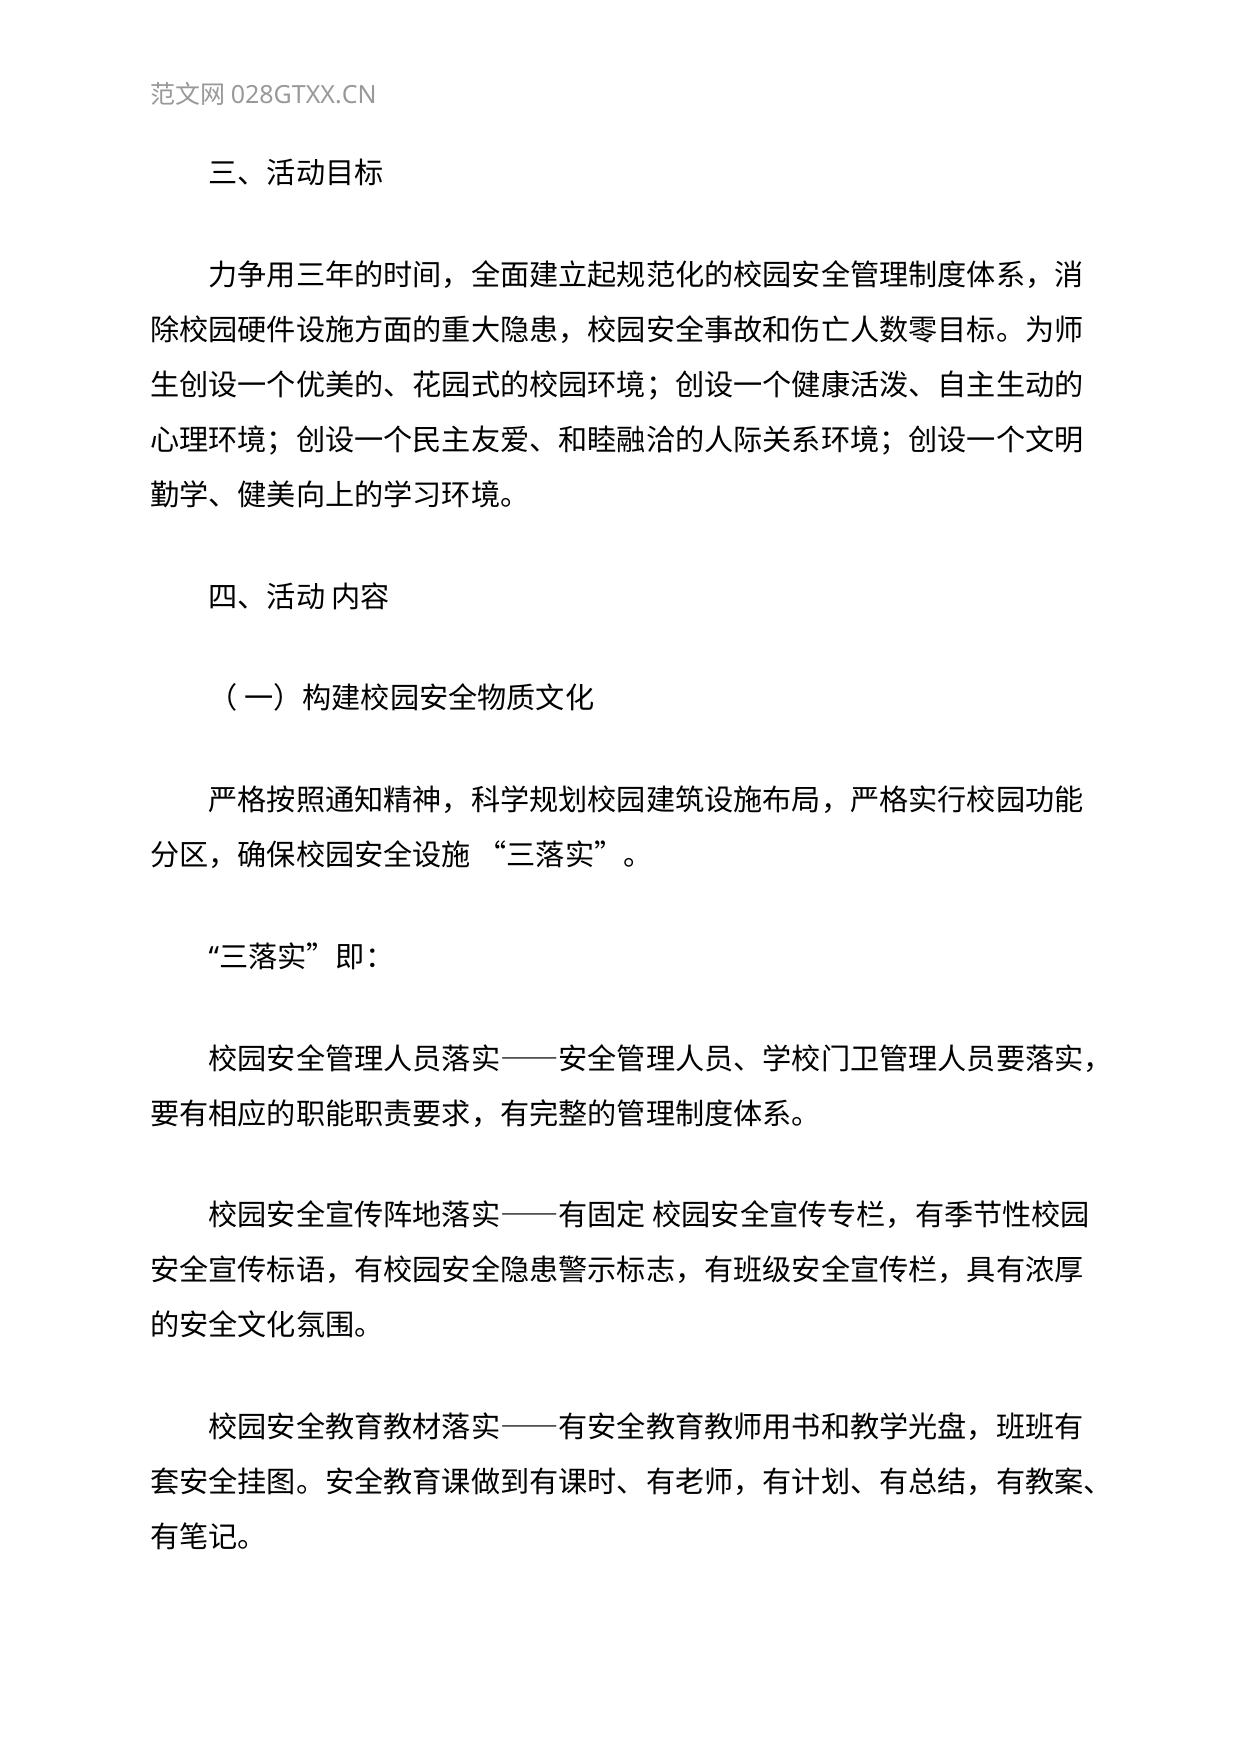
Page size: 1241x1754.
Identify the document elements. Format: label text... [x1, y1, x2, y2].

text 三、活动目标 [150, 150, 1090, 192]
text 力争用三年的时间，全面建立起规范化的校园安全管理制度体系，消除校园硬件设施方面的重大隐患，校园安全事故和伤亡人数零目标。为师生创设一个优美的、花园式的校园环境；创设一个健康活泼、自主生动的心理环境；创设一个民主友爱、和睦融洽的人际关系环境；创设一个文明勤学、健美向上的学习环境。 [150, 252, 1090, 514]
text 校园安全管理人员落实——安全管理人员、学校门卫管理人员要落实，要有相应的职能职责要求，有完整的管理制度体系。 [150, 1035, 1090, 1132]
text （ 一）构建校园安全物质文化 [150, 675, 1090, 717]
text “三落实”即： [150, 933, 1090, 976]
text 校园安全宣传阵地落实——有固定 校园安全宣传专栏，有季节性校园安全宣传标语，有校园安全隐患警示标志，有班级安全宣传栏，具有浓厚的安全文化氛围。 [150, 1192, 1090, 1344]
text 校园安全教育教材落实——有安全教育教师用书和教学光盘，班班有 套安全挂图。安全教育课做到有课时、有老师，有计划、有总结，有教案、有笔记。 [150, 1403, 1090, 1556]
text 四、活动 内容 [150, 573, 1090, 615]
text 严格按照通知精神，科学规划校园建筑设施布局，严格实行校园功能分区，确保校园安全设施 “三落实”。 [150, 777, 1090, 874]
